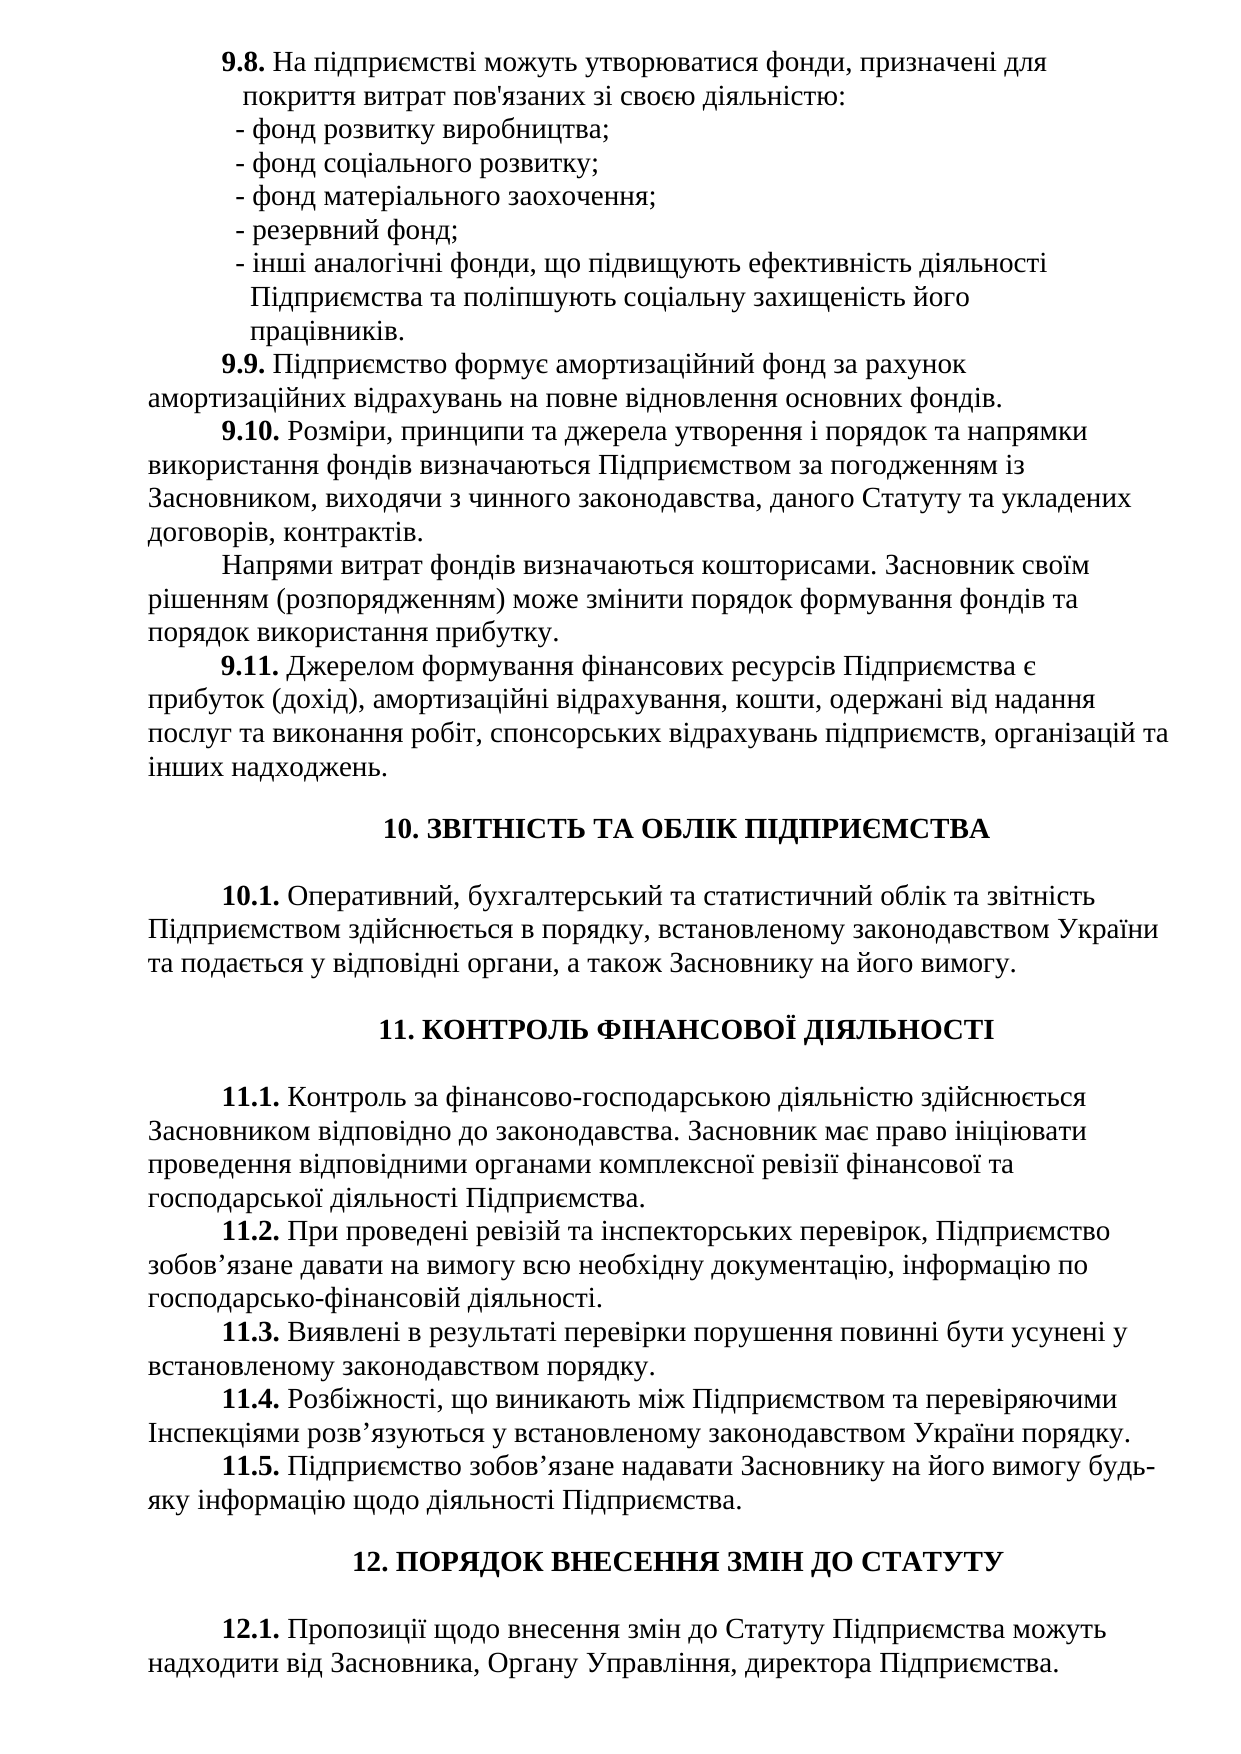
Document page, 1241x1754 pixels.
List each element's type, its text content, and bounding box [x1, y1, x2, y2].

text 11.3. Виявлені в результаті перевірки порушення повинні бути усунені у встановленому законодавством порядку. [148, 1314, 1181, 1381]
text 11.5. Підприємство зобов’язане надавати Засновнику на його вимогу будь-яку інформацію щодо діяльності Підприємства. [148, 1448, 1181, 1515]
text покриття витрат пов'язаних зі своєю діяльністю: [191, 78, 1181, 111]
text 11.1. Контроль за фінансово-господарською діяльністю здійснюється Засновником відповідно до законодавства. Засновник має право ініціювати проведення відповідними органами комплексної ревізії фінансової та господарської діяльності Підприємства. [148, 1079, 1181, 1213]
text 10.1. Оперативний, бухгалтерський та статистичний облік та звітність Підприємством здійснюється в порядку, встановленому законодавством України та подається у відповідні органи, а також Засновнику на його вимогу. [148, 878, 1181, 979]
text 9.8. На підприємстві можуть утворюватися фонди, призначені для [191, 44, 1181, 78]
text 12.1. Пропозиції щодо внесення змін до Статуту Підприємства можуть надходити від Засновника, Органу Управління, директора Підприємства. [148, 1611, 1181, 1678]
text Напрями витрат фондів визначаються кошторисами. Засновник своїм рішенням (розпорядженням) може змінити порядок формування фондів та порядок використання прибутку. [148, 547, 1181, 648]
text 9.9. Підприємство формує амортизаційний фонд за рахунок амортизаційних відрахувань на повне відновлення основних фондів. [148, 346, 1181, 413]
text - фонд соціального розвитку; [191, 145, 1181, 178]
text Підприємства та поліпшують соціальну захищеність його [191, 279, 1181, 313]
text - фонд матеріального заохочення; [191, 178, 1181, 212]
text - резервний фонд; [191, 212, 1181, 246]
text 10. ЗВІТНІСТЬ ТА ОБЛІК ПІДПРИЄМСТВА [191, 811, 1181, 844]
text 11.2. При проведені ревізій та інспекторських перевірок, Підприємство зобов’язане давати на вимогу всю необхідну документацію, інформацію по господарсько-фінансовій діяльності. [148, 1213, 1181, 1314]
text 9.10. Розміри, принципи та джерела утворення і порядок та напрямки використання фондів визначаються Підприємством за погодженням із Засновником, виходячи з чинного законодавства, даного Статуту та укладених договорів, контрактів. [148, 413, 1181, 547]
text 11.4. Розбіжності, що виникають між Підприємством та перевіряючими Інспекціями розв’язуються у встановленому законодавством України порядку. [148, 1381, 1181, 1448]
text 12. ПОРЯДОК ВНЕСЕННЯ ЗМІН ДО СТАТУТУ [148, 1544, 1181, 1578]
text - інші аналогічні фонди, що підвищують ефективність діяльності [191, 246, 1181, 279]
text працівників. [191, 313, 1181, 346]
text 11. КОНТРОЛЬ ФІНАНСОВОЇ ДІЯЛЬНОСТІ [191, 1012, 1181, 1046]
text - фонд розвитку виробництва; [191, 111, 1181, 145]
text 9.11. Джерелом формування фінансових ресурсів Підприємства є прибуток (дохід), амортизаційні відрахування, кошти, одержані від надання послуг та виконання робіт, спонсорських відрахувань підприємств, організацій та інших надходжень. [148, 648, 1181, 782]
